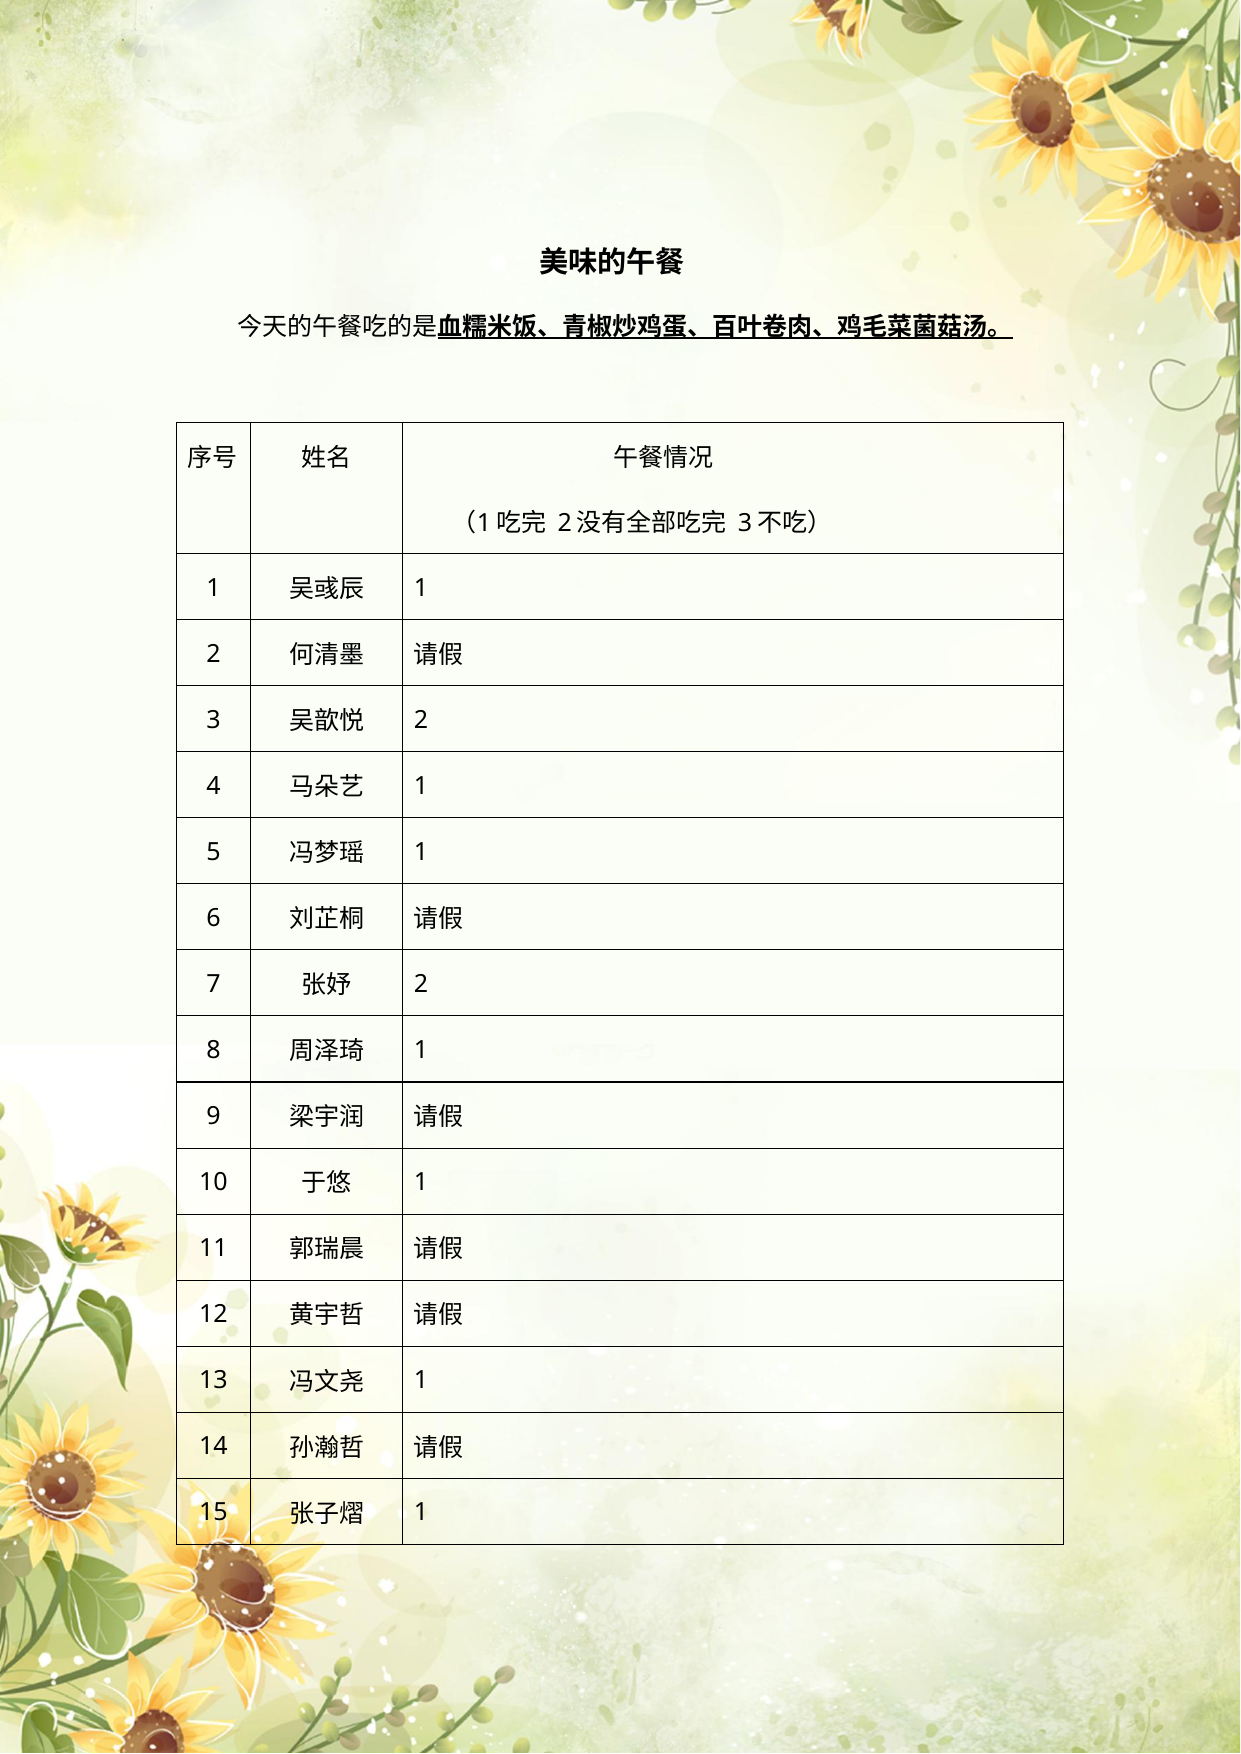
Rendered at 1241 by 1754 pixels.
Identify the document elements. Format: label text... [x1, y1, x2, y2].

table_cell 马朵艺 [251, 752, 402, 817]
table_cell 7 [177, 950, 250, 1015]
table_cell 1 [403, 752, 1063, 817]
table_cell 何清墨 [251, 620, 402, 685]
table_cell 于悠 [251, 1149, 402, 1213]
table_cell 吴歆悦 [251, 686, 402, 751]
table_cell 5 [177, 818, 250, 883]
table_cell 孙瀚哲 [251, 1413, 402, 1478]
table_cell 1 [403, 1149, 1063, 1213]
table_cell 2 [403, 686, 1063, 751]
table_cell 吴彧辰 [251, 554, 402, 619]
table_cell 1 [403, 1016, 1063, 1081]
table_cell 张子熠 [251, 1479, 402, 1544]
table_cell 2 [403, 950, 1063, 1015]
table_cell 周泽琦 [251, 1016, 402, 1081]
table_cell 梁宇润 [251, 1083, 402, 1147]
table_cell 请假 [403, 620, 1063, 685]
table_cell 10 [177, 1149, 250, 1213]
table_header 姓名 [251, 423, 402, 553]
table_cell 1 [403, 818, 1063, 883]
table_cell 请假 [403, 1083, 1063, 1147]
text 今天的午餐吃的是血糯米饭、青椒炒鸡蛋、百叶卷肉、鸡毛菜菌菇汤。 [187, 292, 1053, 357]
table_header 午餐情况 （1吃完 2没有全部吃完 3不吃） [403, 423, 1063, 553]
table_header 序号 [177, 423, 250, 553]
table_cell 14 [177, 1413, 250, 1478]
table_cell 刘芷桐 [251, 884, 402, 949]
table_cell 张妤 [251, 950, 402, 1015]
table_cell 请假 [403, 1413, 1063, 1478]
table_cell 12 [177, 1281, 250, 1346]
table_cell 冯文尧 [251, 1347, 402, 1412]
table_cell 冯梦瑶 [251, 818, 402, 883]
table_cell 13 [177, 1347, 250, 1412]
picture [0, 0, 1241, 1753]
table_cell 黄宇哲 [251, 1281, 402, 1346]
table_cell 1 [403, 1479, 1063, 1544]
table_cell 1 [403, 1347, 1063, 1412]
table_cell 1 [177, 554, 250, 619]
text 美味的午餐 [187, 227, 1053, 292]
table_cell 请假 [403, 1215, 1063, 1279]
table_cell 2 [177, 620, 250, 685]
table_cell 请假 [403, 884, 1063, 949]
table_cell 11 [177, 1215, 250, 1279]
table_cell 郭瑞晨 [251, 1215, 402, 1279]
table_cell 请假 [403, 1281, 1063, 1346]
table_cell 9 [177, 1083, 250, 1147]
table_cell 6 [177, 884, 250, 949]
table_cell 8 [177, 1016, 250, 1081]
table_cell 4 [177, 752, 250, 817]
table_cell 15 [177, 1479, 250, 1544]
table_cell 3 [177, 686, 250, 751]
table_cell 1 [403, 554, 1063, 619]
